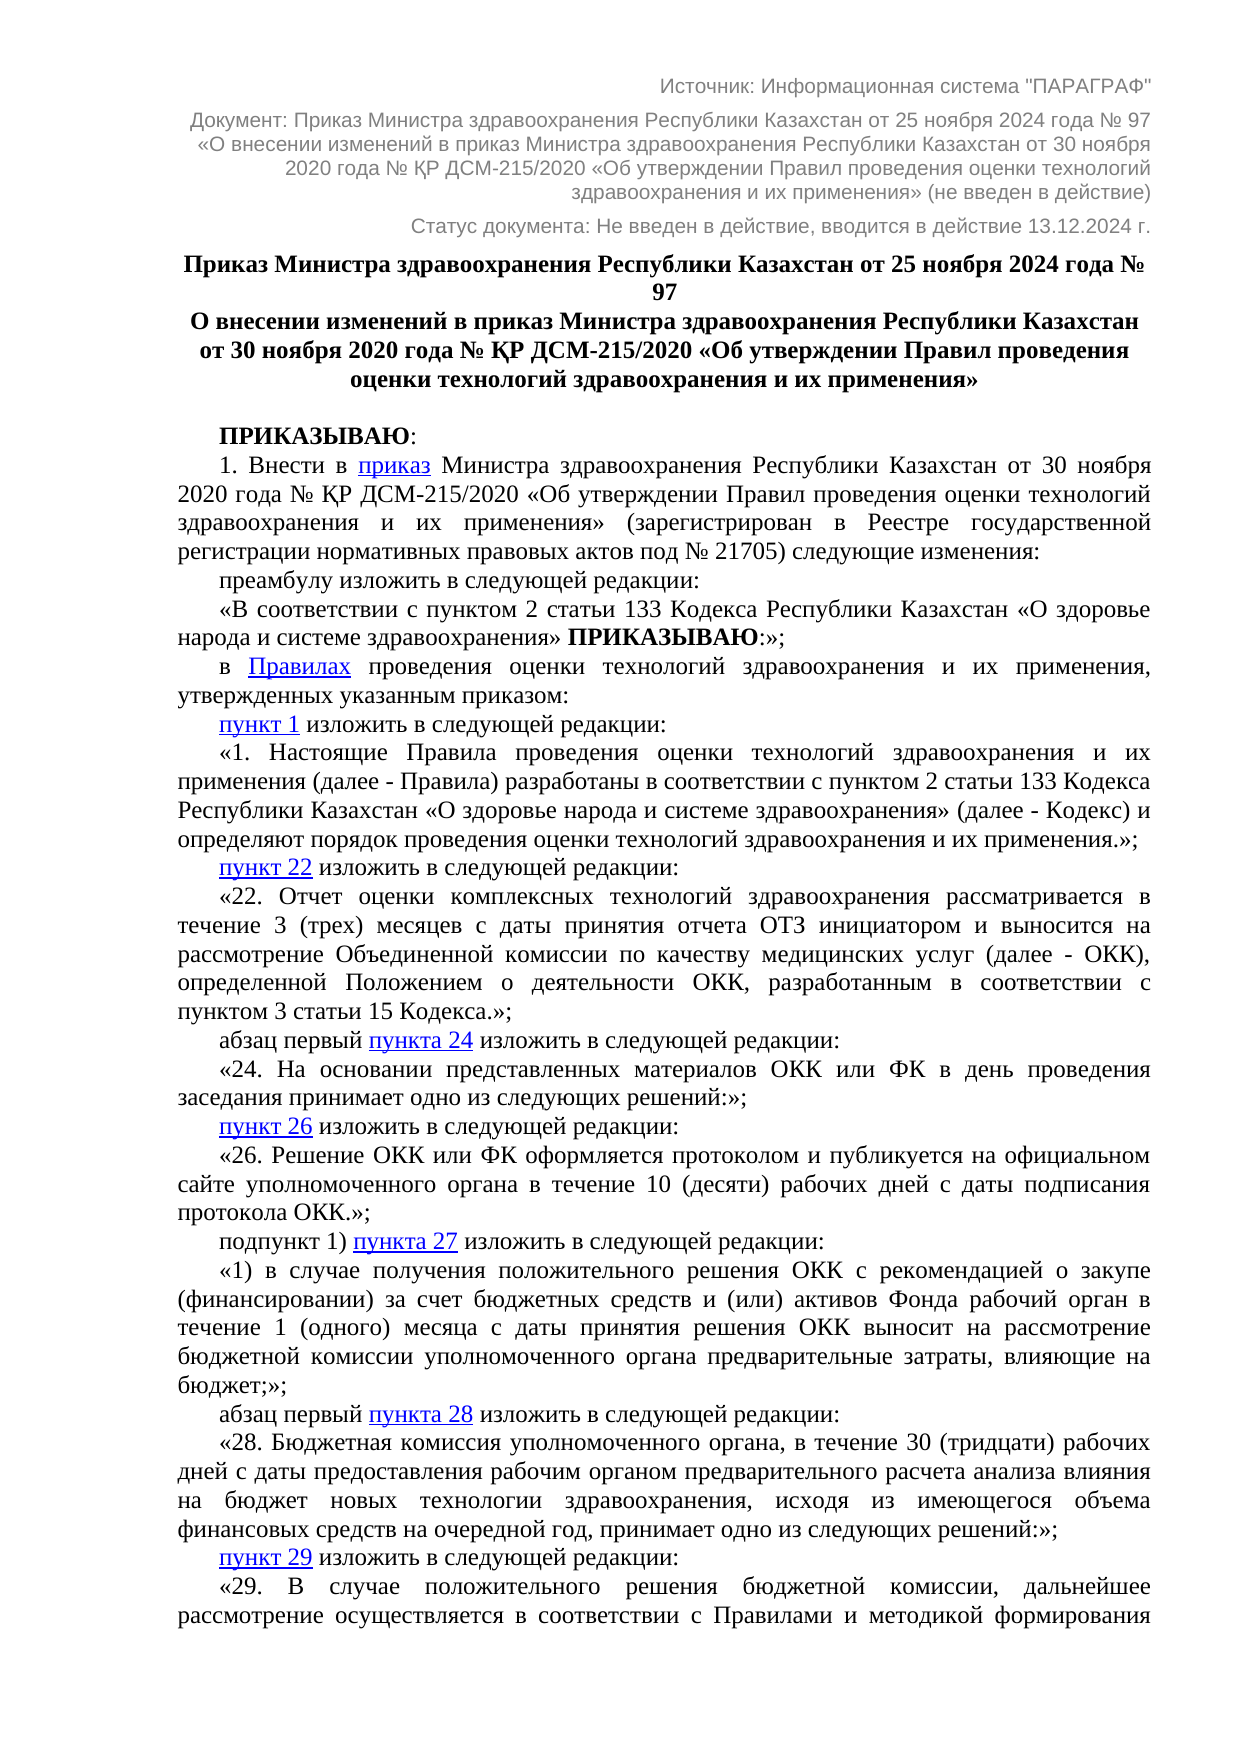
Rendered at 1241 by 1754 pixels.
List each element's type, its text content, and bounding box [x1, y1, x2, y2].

text пункт 26 изложить в следующей редакции: [177, 1111, 1152, 1140]
text 1. Внести в приказ Министра здравоохранения Республики Казахстан от 30 ноября 2020 года № ҚР ДСМ-215/2020 «Об утверждении Правил проведения оценки технологий здравоохранения и их применения» (зарегистрирован в Реестре государственной регистрации нормативных правовых актов под № 21705) следующие изменения: [177, 450, 1152, 565]
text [177, 1571, 1152, 1629]
text Приказ Министра здравоохранения Республики Казахстан от 25 ноября 2024 года № 97 О внесении изменений в приказ Министра здравоохранения Республики Казахстан от 30 ноября 2020 года № ҚР ДСМ-215/2020 «Об утверждении Правил проведения оценки технологий здравоохранения и их применения» [177, 249, 1152, 392]
text «1) в случае получения положительного решения ОКК с рекомендацией о закупе (финансировании) за счет бюджетных средств и (или) активов Фонда рабочий орган в течение 1 (одного) месяца с даты принятия решения ОКК выносит на рассмотрение бюджетной комиссии уполномоченного органа предварительные затраты, влияющие на бюджет;»; [177, 1255, 1152, 1399]
text «В соответствии с пунктом 2 статьи 133 Кодекса Республики Казахстан «О здоровье народа и системе здравоохранения» ПРИКАЗЫВАЮ:»; [177, 594, 1152, 651]
text абзац первый пункта 28 изложить в следующей редакции: [177, 1399, 1152, 1427]
text преамбулу изложить в следующей редакции: [177, 565, 1152, 594]
text абзац первый пункта 24 изложить в следующей редакции: [177, 1025, 1152, 1054]
text ПРИКАЗЫВАЮ: [177, 421, 1152, 450]
text пункт 29 изложить в следующей редакции: [177, 1542, 1152, 1571]
text «24. На основании представленных материалов ОКК или ФК в день проведения заседания принимает одно из следующих решений:»; [177, 1054, 1152, 1111]
text пункт 1 изложить в следующей редакции: [177, 709, 1152, 737]
text пункт 22 изложить в следующей редакции: [177, 852, 1152, 881]
text «28. Бюджетная комиссия уполномоченного органа, в течение 30 (тридцати) рабочих дней с даты предоставления рабочим органом предварительного расчета анализа влияния на бюджет новых технологии здравоохранения, исходя из имеющегося объема финансовых средств на очередной год, принимает одно из следующих решений:»; [177, 1427, 1152, 1542]
text подпункт 1) пункта 27 изложить в следующей редакции: [177, 1226, 1152, 1255]
text «26. Решение ОКК или ФК оформляется протоколом и публикуется на официальном сайте уполномоченного органа в течение 10 (десяти) рабочих дней с даты подписания протокола ОКК.»; [177, 1140, 1152, 1226]
text в Правилах проведения оценки технологий здравоохранения и их применения, утвержденных указанным приказом: [177, 651, 1152, 709]
text «1. Настоящие Правила проведения оценки технологий здравоохранения и их применения (далее - Правила) разработаны в соответствии с пунктом 2 статьи 133 Кодекса Республики Казахстан «О здоровье народа и системе здравоохранения» (далее - Кодекс) и определяют порядок проведения оценки технологий здравоохранения и их применения.»; [177, 737, 1152, 852]
text «22. Отчет оценки комплексных технологий здравоохранения рассматривается в течение 3 (трех) месяцев с даты принятия отчета ОТЗ инициатором и выносится на рассмотрение Объединенной комиссии по качеству медицинских услуг (далее - ОКК), определенной Положением о деятельности ОКК, разработанным в соответствии с пунктом 3 статьи 15 Кодекса.»; [177, 881, 1152, 1025]
